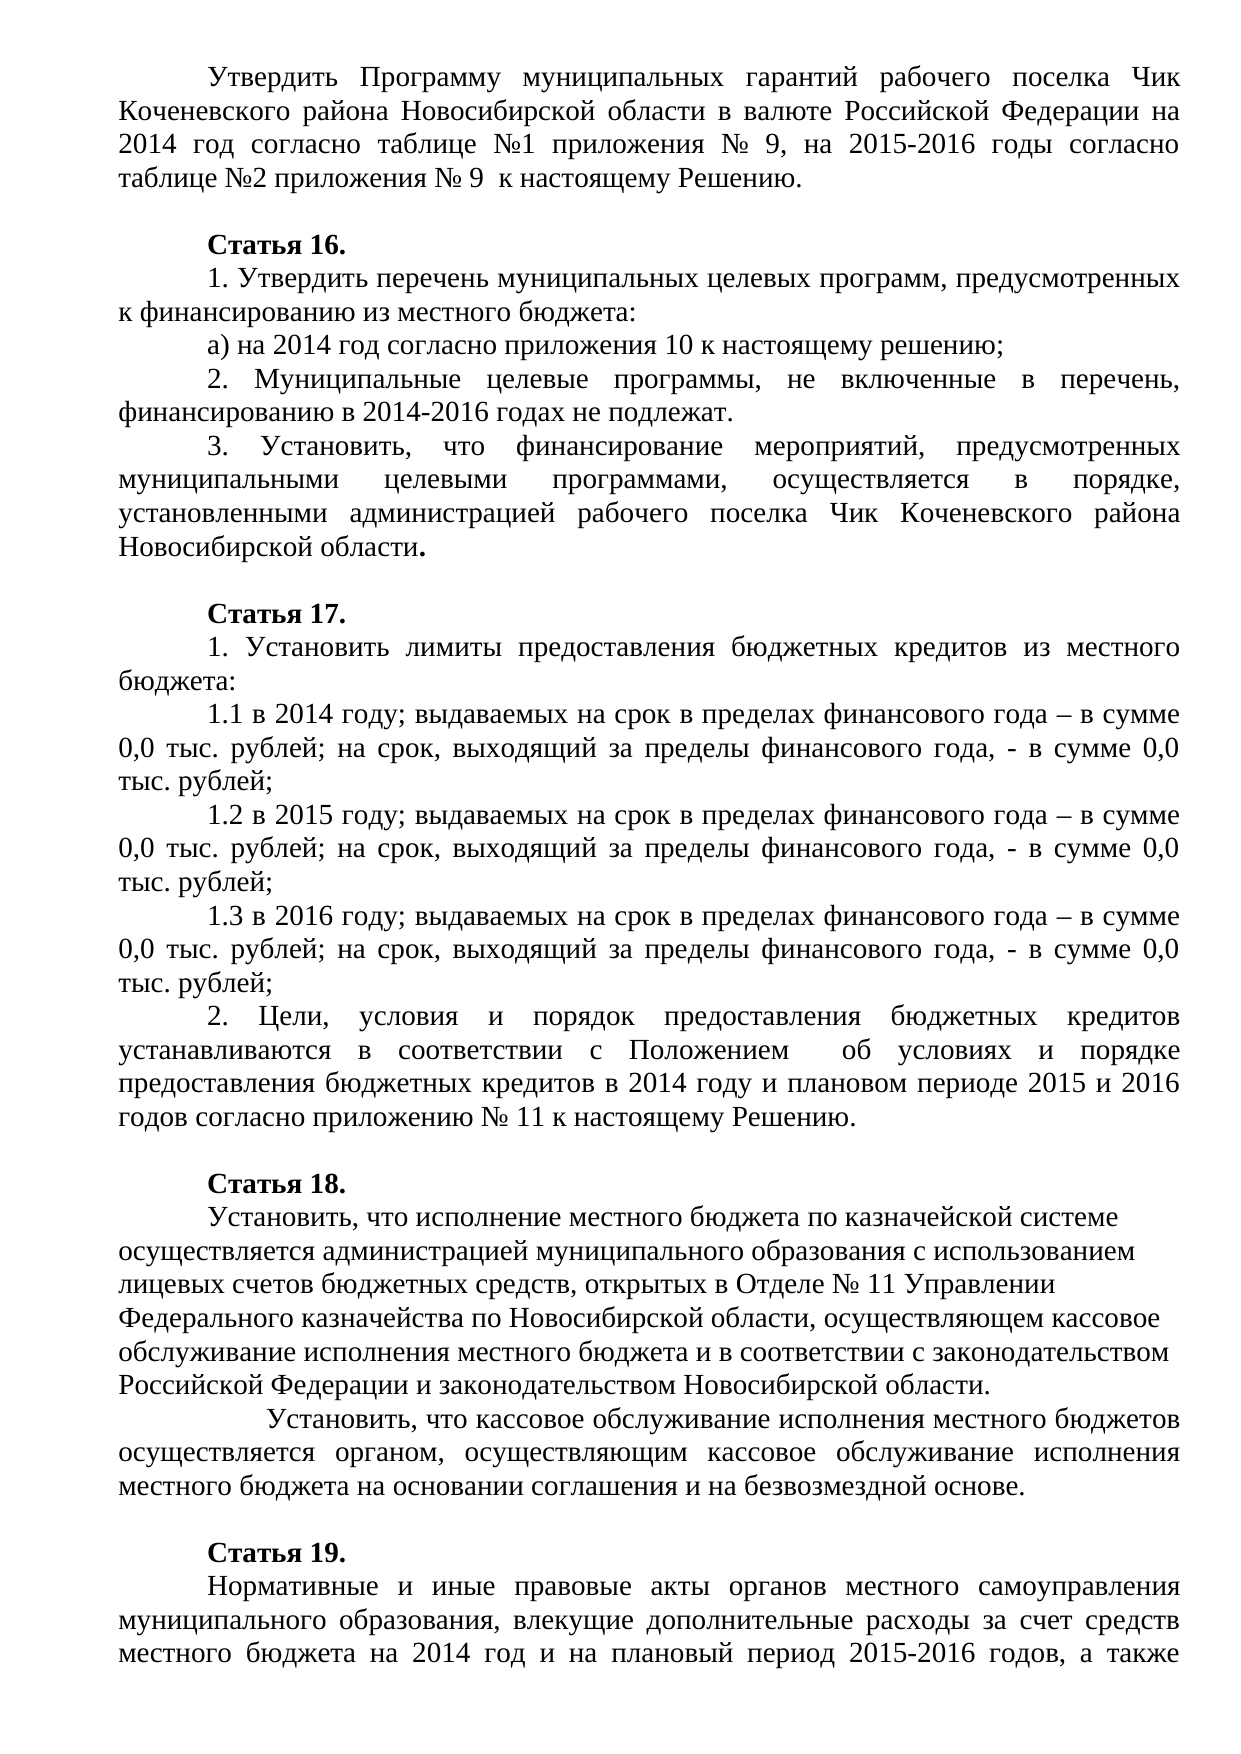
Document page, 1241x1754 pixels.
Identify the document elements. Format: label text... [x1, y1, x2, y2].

text Статья 17. [118, 596, 1181, 629]
text Установить, что исполнение местного бюджета по казначейской системе осуществляется администрацией муниципального образования с использованием лицевых счетов бюджетных средств, открытых в Отделе № 11 Управлении Федерального казначейства по Новосибирской области, осуществляющем кассовое обслуживание исполнения местного бюджета и в соответствии с законодательством Российской Федерации и законодательством Новосибирской области. [118, 1199, 1181, 1401]
text а) на 2014 год согласно приложения 10 к настоящему решению; [118, 327, 1181, 361]
text Установить, что кассовое обслуживание исполнения местного бюджетов осуществляется органом, осуществляющим кассовое обслуживание исполнения местного бюджета на основании соглашения и на безвозмездной основе. [118, 1401, 1181, 1501]
text 1. Утвердить перечень муниципальных целевых программ, предусмотренных к финансированию из местного бюджета: [118, 260, 1181, 327]
text 2. Муниципальные целевые программы, не включенные в перечень, финансированию в 2014-2016 годах не подлежат. [118, 361, 1181, 428]
text 1.1 в 2014 году; выдаваемых на срок в пределах финансового года – в сумме 0,0 тыс. рублей; на срок, выходящий за пределы финансового года, - в сумме 0,0 тыс. рублей; [118, 696, 1181, 797]
text Статья 16. [118, 227, 1181, 260]
text 1. Установить лимиты предоставления бюджетных кредитов из местного бюджета: [118, 629, 1181, 696]
text 2. Цели, условия и порядок предоставления бюджетных кредитов устанавливаются в соответствии с Положением об условиях и порядке предоставления бюджетных кредитов в 2014 году и плановом периоде 2015 и 2016 годов согласно приложению № 11 к настоящему Решению. [118, 998, 1181, 1132]
text 1.2 в 2015 году; выдаваемых на срок в пределах финансового года – в сумме 0,0 тыс. рублей; на срок, выходящий за пределы финансового года, - в сумме 0,0 тыс. рублей; [118, 797, 1181, 898]
text 3. Установить, что финансирование мероприятий, предусмотренных муниципальными целевыми программами, осуществляется в порядке, установленными администрацией рабочего поселка Чик Коченевского района Новосибирской области. [118, 428, 1181, 562]
text Утвердить Программу муниципальных гарантий рабочего поселка Чик Коченевского района Новосибирской области в валюте Российской Федерации на 2014 год согласно таблице №1 приложения № 9, на 2015-2016 годы согласно таблице №2 приложения № 9 к настоящему Решению. [118, 59, 1181, 193]
text 1.3 в 2016 году; выдаваемых на срок в пределах финансового года – в сумме 0,0 тыс. рублей; на срок, выходящий за пределы финансового года, - в сумме 0,0 тыс. рублей; [118, 898, 1181, 998]
text Статья 18. [118, 1166, 1181, 1199]
text Статья 19. [118, 1535, 1181, 1568]
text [118, 1568, 1181, 1669]
